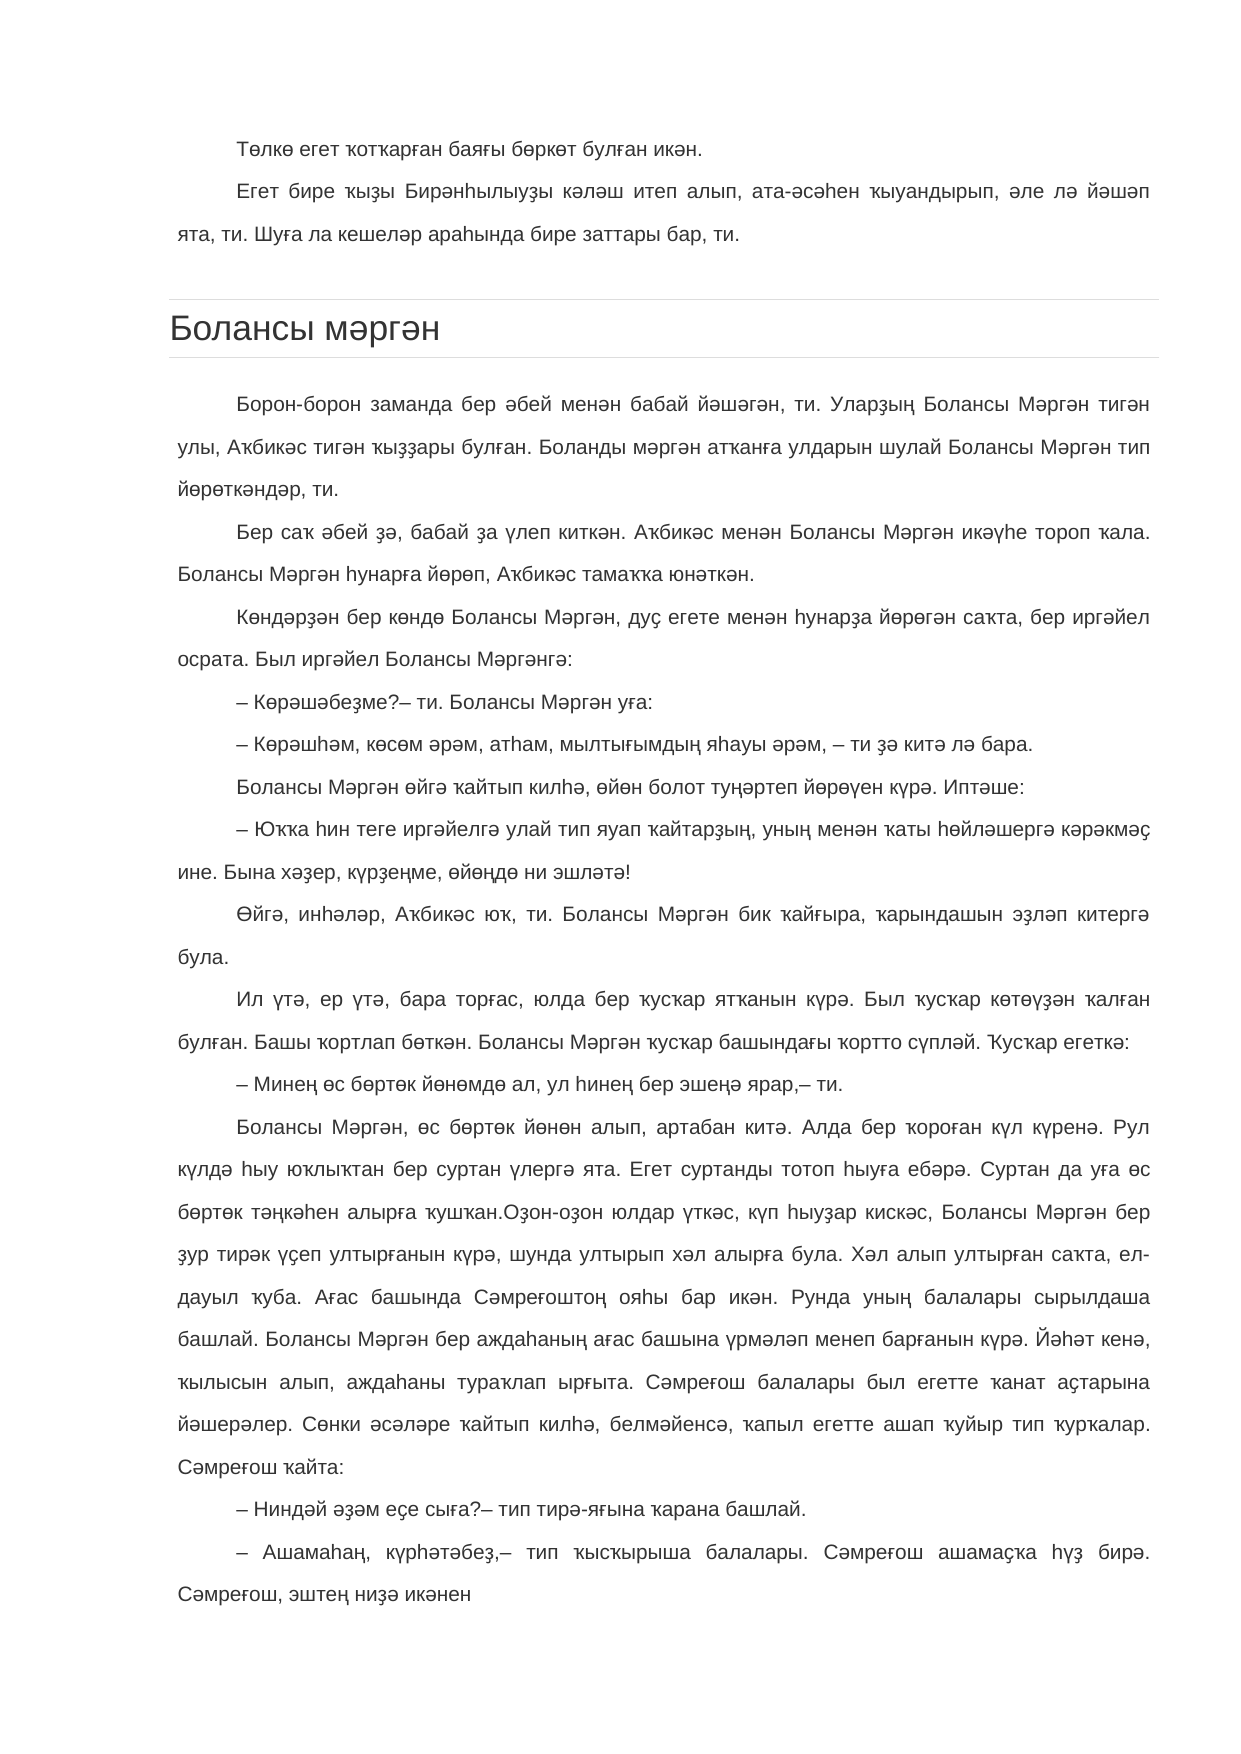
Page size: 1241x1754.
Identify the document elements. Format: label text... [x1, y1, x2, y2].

text Егет бире ҡыҙы Бирәнһылыуҙы кәләш итеп алып, ата-әсәһен ҡыуандырып, әле лә йәшәп ята, ти. Шуға ла кешеләр араһында бире заттары бар, ти. [177, 161, 1152, 246]
text Бер саҡ әбей ҙә, бабай ҙа үлеп киткән. Аҡбикәс менән Болансы Мәргән икәүһе тороп ҡала. Болансы Мәргән һунарға йөрөп, Аҡбикәс тамаҡҡа юнәткән. [177, 501, 1152, 586]
text – Көрәшһәм, көсөм әрәм, атһам, мылтығымдың яһауы әрәм, – ти ҙә китә лә бара. [177, 714, 1152, 756]
text Көндәрҙән бер көндө Болансы Мәргән, дуҫ егете менән һунарҙа йөрөгән саҡта, бер иргәйел осрата. Был иргәйел Болансы Мәргәнгә: [177, 586, 1152, 671]
text – Ниндәй әҙәм еҫе сыға?– тип тирә-яғына ҡарана башлай. [177, 1479, 1152, 1521]
text Болансы мәргән [169, 300, 1159, 357]
text Болансы Мәргән, өс бөртөк йөнөн алып, артабан китә. Алда бер ҡороған күл күренә. Рул күлдә һыу юҡлыҡтан бер суртан үлергә ята. Егет суртанды тотоп һыуға ебәрә. Суртан да уға өс бөртөк тәңкәһен алырға ҡушҡан.Оҙон-оҙон юлдар үткәс, күп һыуҙар кискәс, Болансы Мәргән бер ҙур тирәк үҫеп ултырғанын күрә, шунда ултырып хәл алырға була. Хәл алып ултырған саҡта, ел-дауыл ҡуба. Ағас башында Сәмреғоштоң ояһы бар икән. Рунда уның балалары сырылдаша башлай. Болансы Мәргән бер аждаһаның ағас башына үрмәләп менеп барғанын күрә. Йәһәт кенә, ҡылысын алып, аждаһаны тураҡлап ырғыта. Сәмреғош балалары был егетте ҡанат аҫтарына йәшерәлер. Сөнки әсәләре ҡайтып килһә, белмәйенсә, ҡапыл егетте ашап ҡуйыр тип ҡурҡалар. Сәмреғош ҡайта: [177, 1096, 1152, 1479]
text – Минең өс бөртөк йөнөмдө ал, ул һинең бер эшеңә ярар,– ти. [177, 1054, 1152, 1096]
text Болансы Мәргән өйгә ҡайтып килһә, өйөн болот туңәртеп йөрөүен күрә. Иптәше: [177, 756, 1152, 799]
text Өйгә, инһәләр, Аҡбикәс юҡ, ти. Болансы Мәргән бик ҡайғыра, ҡарындашын эҙләп китергә була. [177, 884, 1152, 969]
text – Ашамаһаң, күрһәтәбеҙ,– тип ҡысҡырыша балалары. Сәмреғош ашамаҫҡа һүҙ бирә. Сәмреғош, эштең ниҙә икәнен [177, 1521, 1152, 1606]
text Борон-борон заманда бер әбей менән бабай йәшәгән, ти. Уларҙың Болансы Мәргән тигән улы, Аҡбикәс тигән ҡыҙҙары булған. Боланды мәргән атҡанға улдарын шулай Болансы Мәргән тип йөрөткәндәр, ти. [177, 374, 1152, 501]
text Ил үтә, ер үтә, бара торғас, юлда бер ҡусҡар ятҡанын күрә. Был ҡусҡар көтөүҙән ҡалған булған. Башы ҡортлап бөткән. Болансы Мәргән ҡусҡар башындағы ҡортто сүпләй. Ҡусҡар егеткә: [177, 969, 1152, 1054]
text – Көрәшәбеҙме?– ти. Болансы Мәргән уға: [177, 671, 1152, 714]
text – Юҡҡа һин теге иргәйелгә улай тип яуап ҡайтарҙың, уның менән ҡаты һөйләшергә кәрәкмәҫ ине. Бына хәҙер, күрҙеңме, өйөңдө ни эшләтә! [177, 799, 1152, 884]
text Төлкө егет ҡотҡарған баяғы бөркөт булған икән. [177, 118, 1152, 161]
